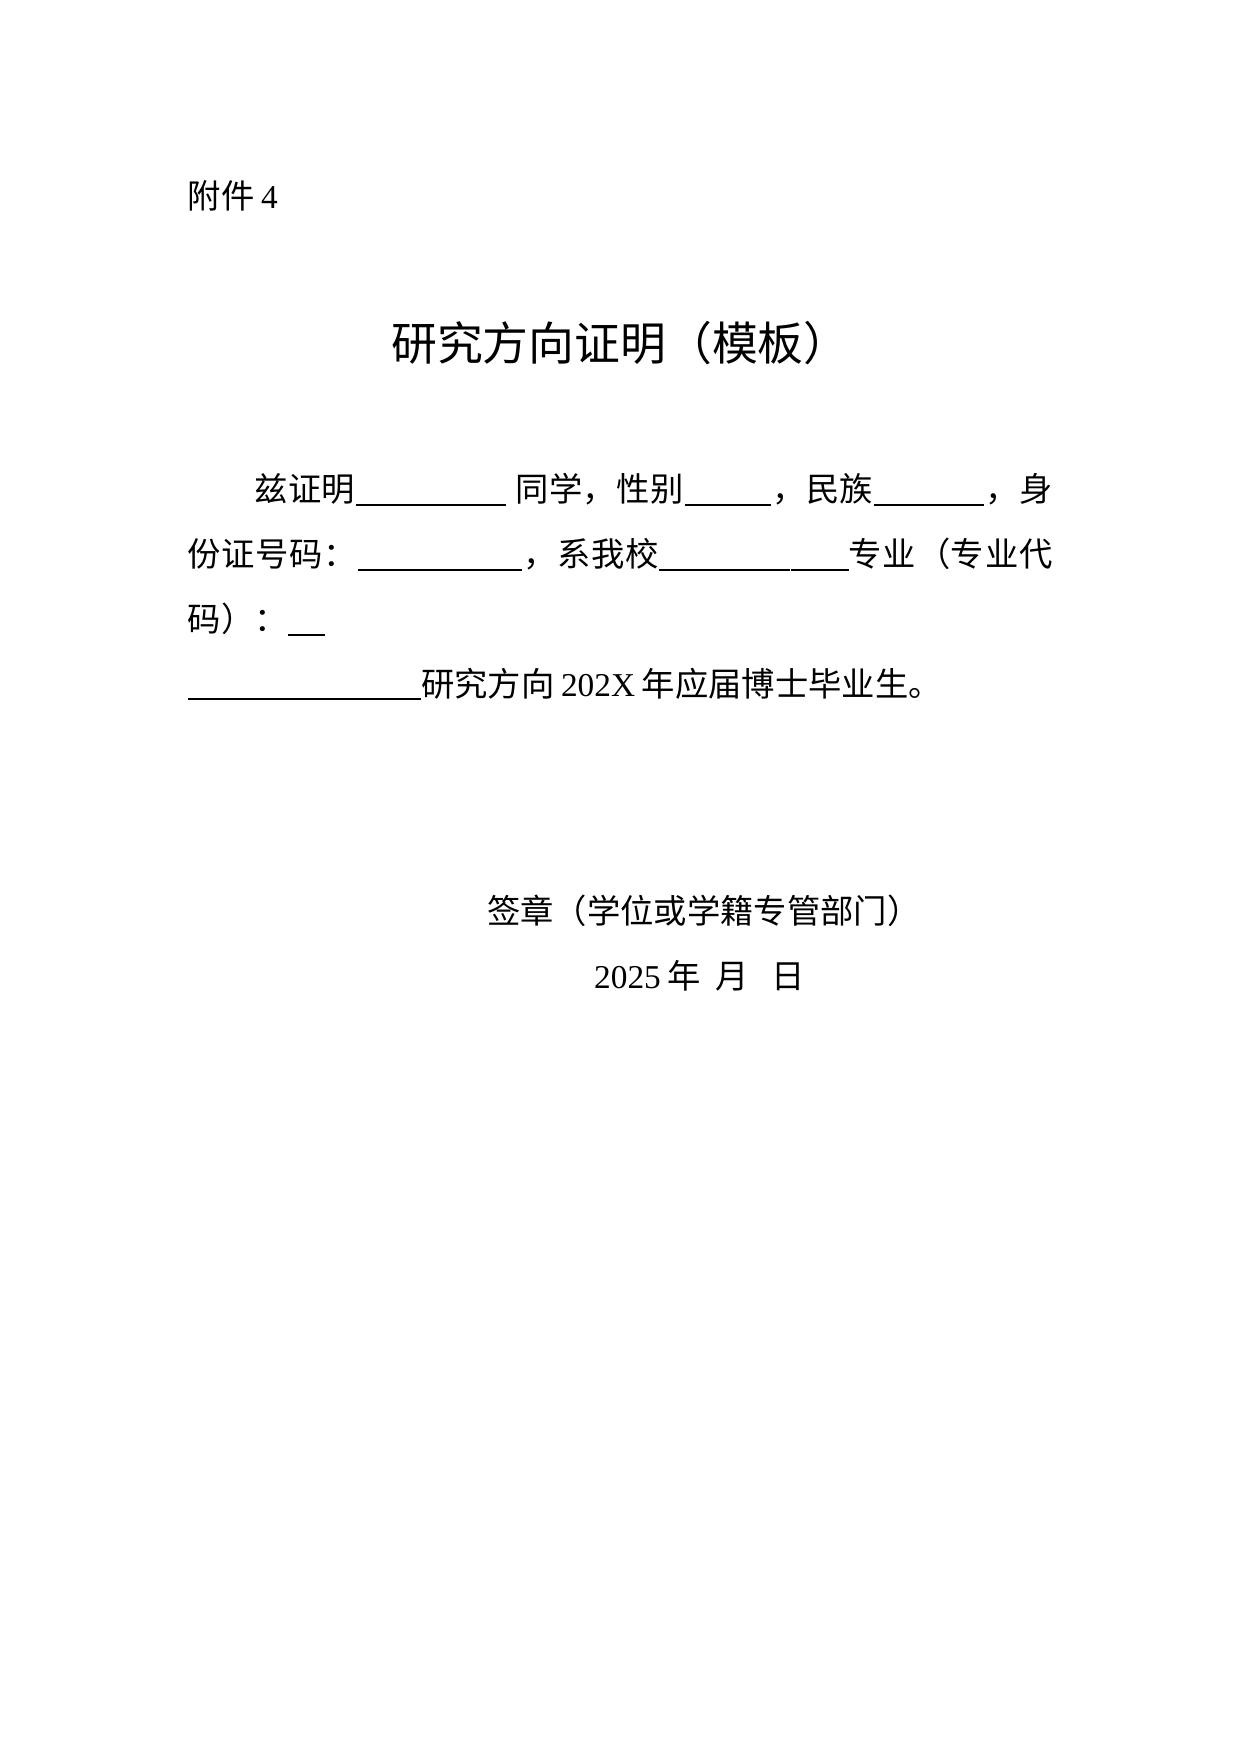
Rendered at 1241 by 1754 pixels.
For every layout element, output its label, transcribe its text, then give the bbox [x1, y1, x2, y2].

text 2025年 月 日 [187, 942, 1053, 1007]
text 签章（学位或学籍专管部门） [187, 877, 1053, 942]
text 研究方向证明（模板） [187, 292, 1053, 389]
text 兹证明 同学，性别 ，民族 ，身份证号码： ，系我校 专业（专业代码）： [187, 454, 1053, 649]
text 附件4 [187, 162, 1053, 227]
text 研究方向202X年应届博士毕业生。 [187, 649, 1053, 714]
